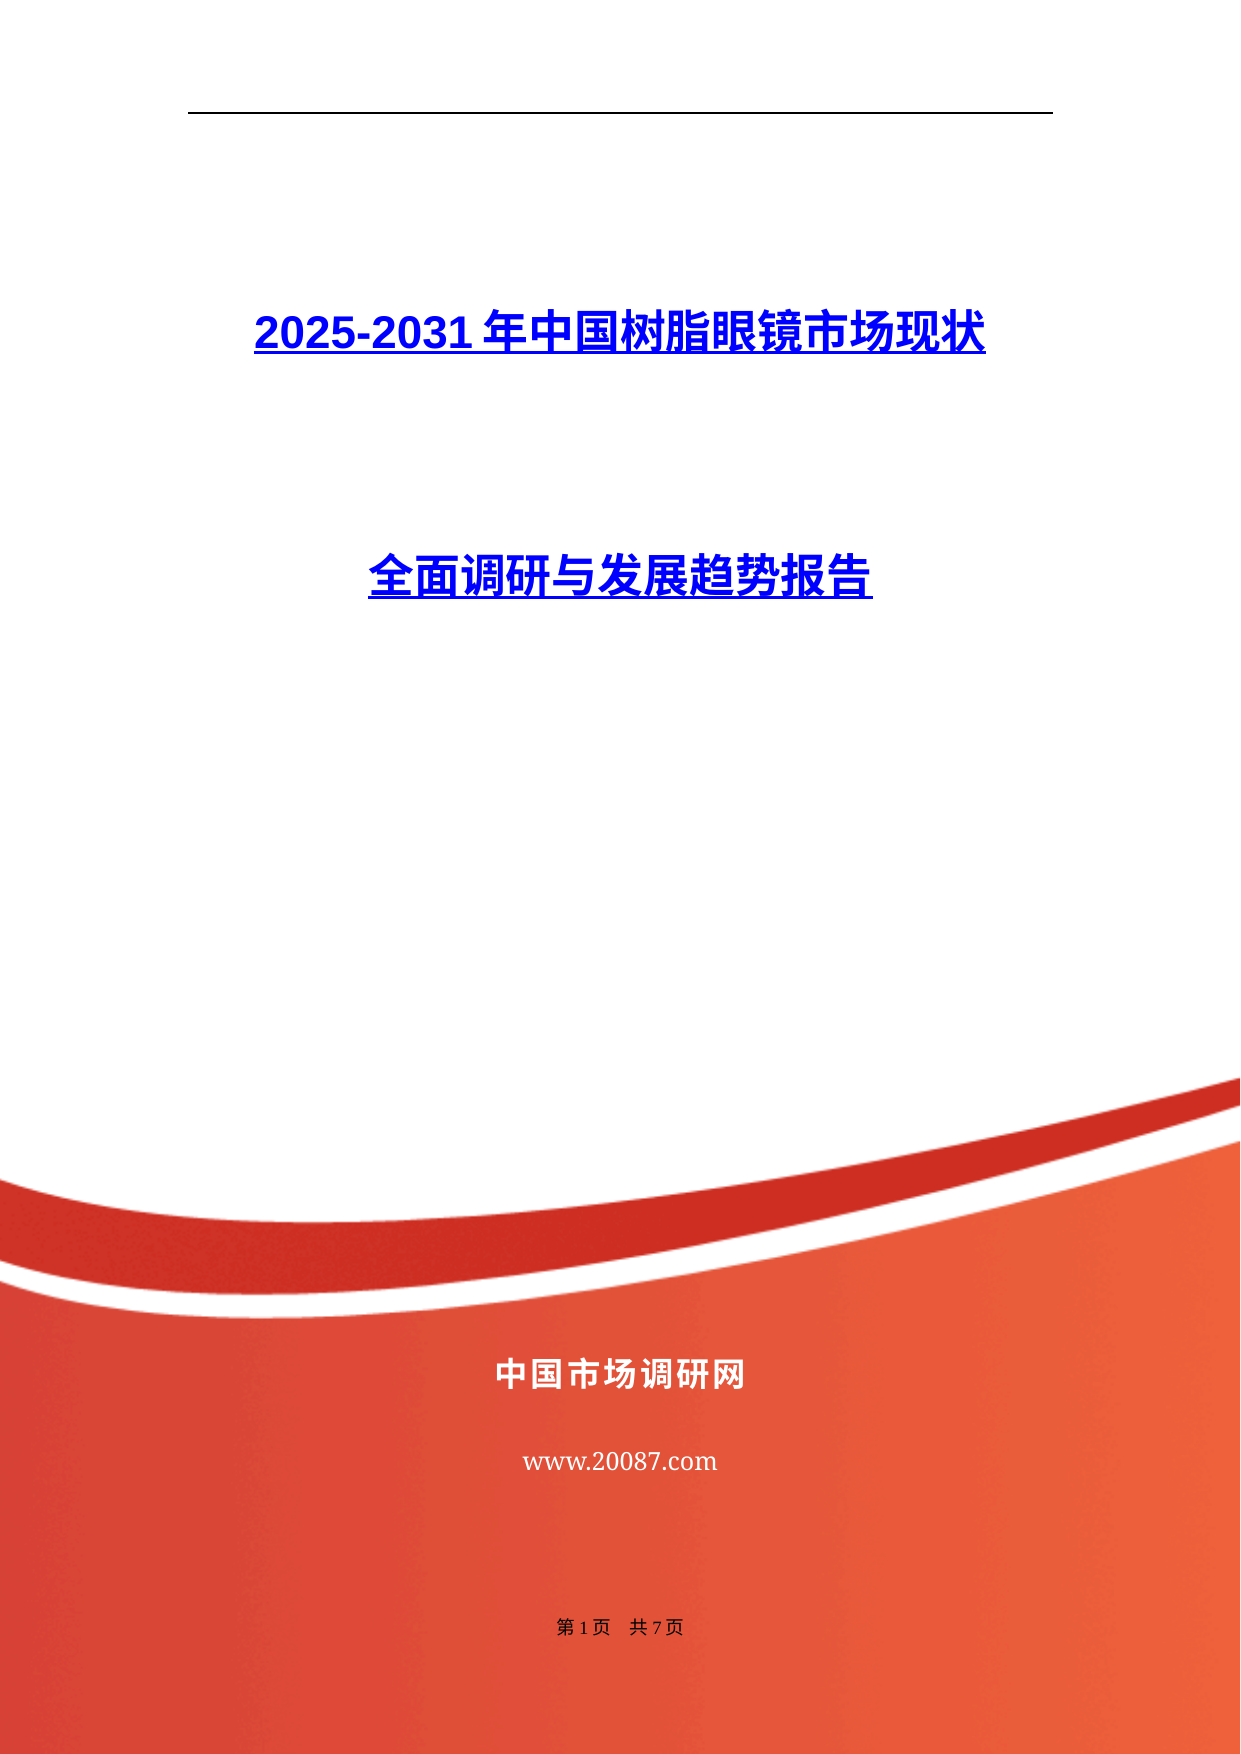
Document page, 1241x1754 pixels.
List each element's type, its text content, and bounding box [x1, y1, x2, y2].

table_header 2025-2031年中国树脂眼镜市场现状全面调研与发展趋势报告 [188, 207, 1053, 773]
subtitle 中国市场调研网 [187, 1339, 1053, 1404]
text www.20087.com [187, 1428, 1053, 1493]
picture [0, 1006, 1241, 1754]
